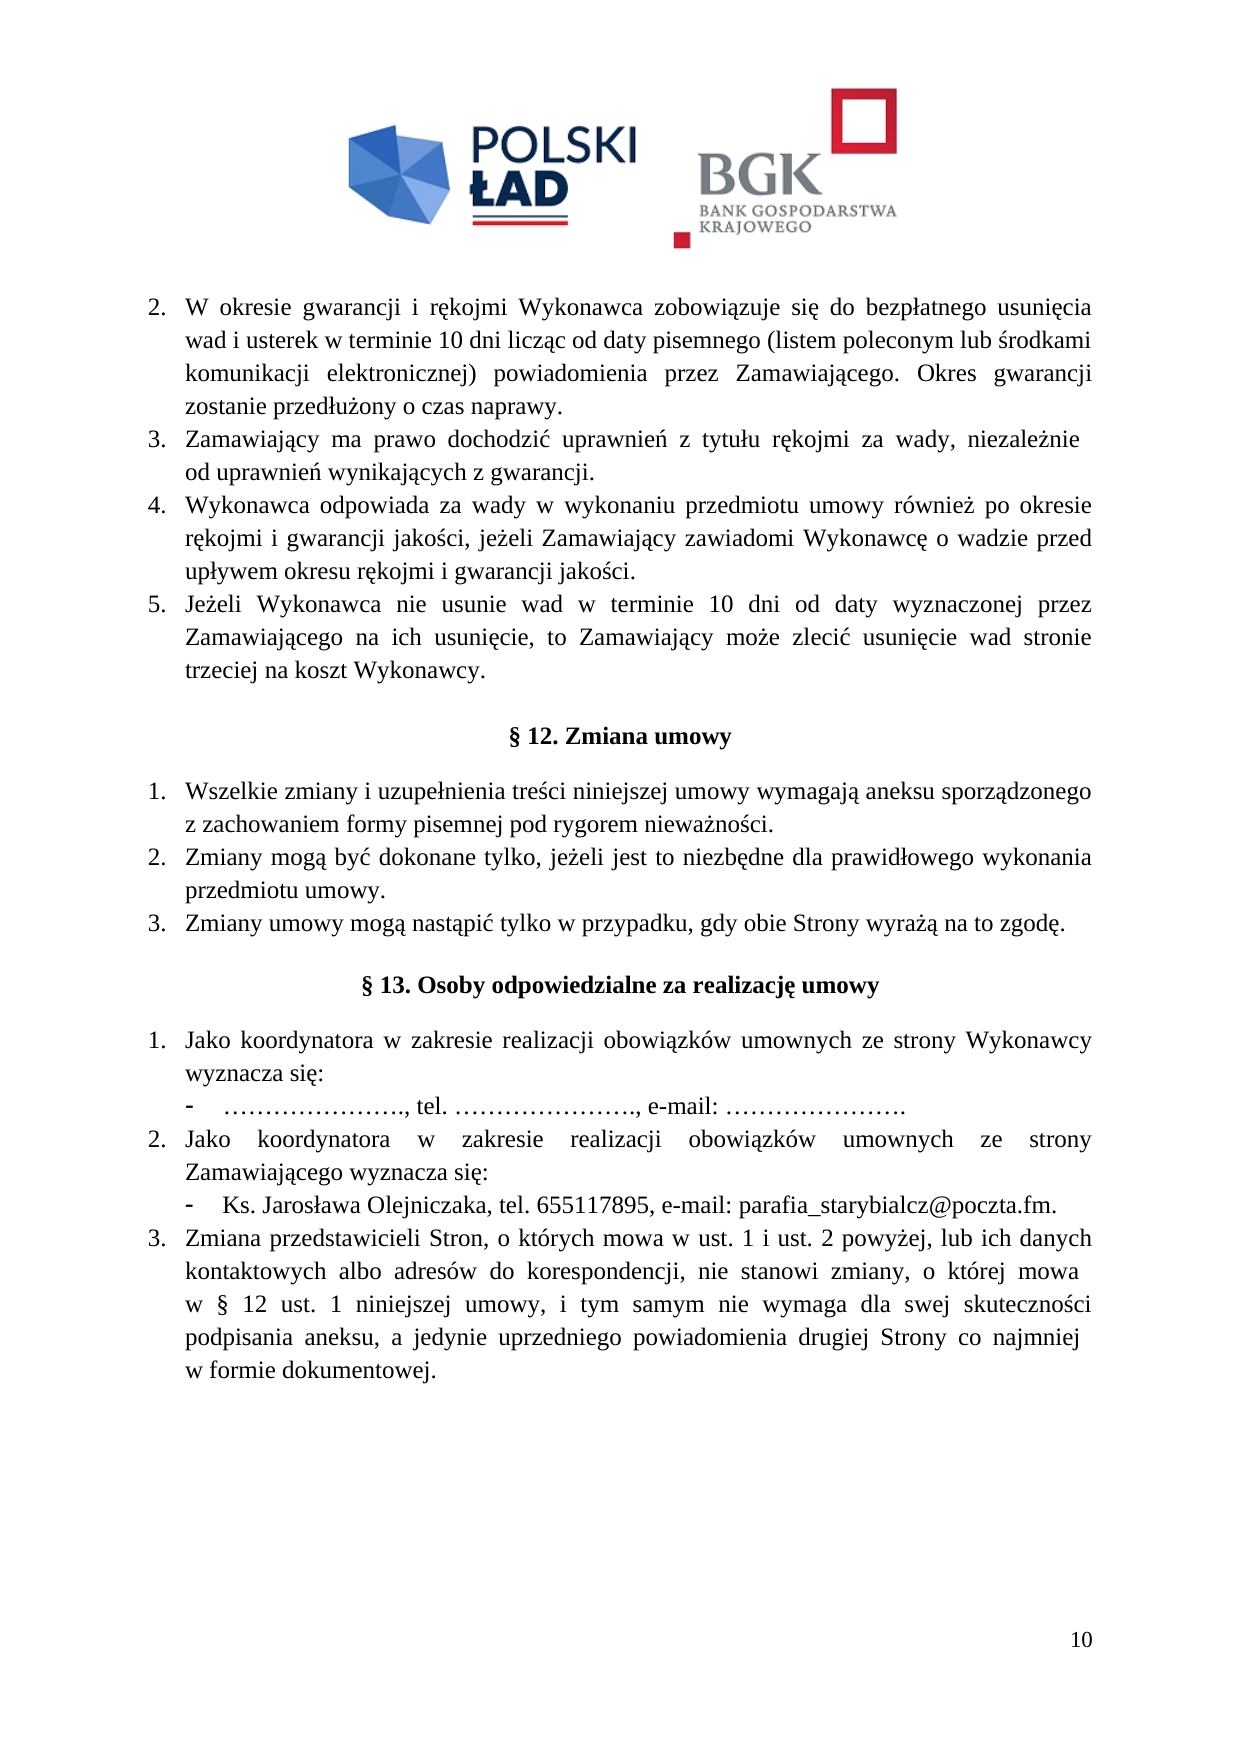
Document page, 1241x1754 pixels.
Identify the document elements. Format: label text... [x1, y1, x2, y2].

list W okresie gwarancji i rękojmi Wykonawca zobowiązuje się do bezpłatnego usunięcia wad i usterek w terminie 10 dni licząc od daty pisemnego (listem poleconym lub środkami komunikacji elektronicznej) powiadomienia przez Zamawiającego. Okres gwarancji zostanie przedłużony o czas naprawy. [148, 292, 1093, 419]
list Jeżeli Wykonawca nie usunie wad w terminie 10 dni od daty wyznaczonej przez Zamawiającego na ich usunięcie, to Zamawiający może zlecić usunięcie wad stronie trzeciej na koszt Wykonawcy. [148, 589, 1093, 684]
list Zmiany umowy mogą nastąpić tylko w przypadku, gdy obie Strony wyrażą na to zgodę. [148, 908, 1093, 937]
list Wykonawca odpowiada za wady w wykonaniu przedmiotu umowy również po okresie rękojmi i gwarancji jakości, jeżeli Zamawiający zawiadomi Wykonawcę o wadzie przed upływem okresu rękojmi i gwarancji jakości. [148, 490, 1093, 585]
text § 12. Zmiana umowy [148, 721, 1093, 750]
list Ks. Jarosława Olejniczaka, tel. 655117895, e-mail: parafia_starybialcz@poczta.fm. [185, 1190, 1093, 1219]
list …………………., tel. …………………., e-mail: …………………. [185, 1091, 1093, 1120]
text § 13. Osoby odpowiedzialne za realizację umowy [148, 970, 1093, 999]
list Wszelkie zmiany i uzupełnienia treści niniejszej umowy wymagają aneksu sporządzonego z zachowaniem formy pisemnej pod rygorem nieważności. [148, 776, 1093, 838]
list Zmiany mogą być dokonane tylko, jeżeli jest to niezbędne dla prawidłowego wykonania przedmiotu umowy. [148, 842, 1093, 904]
list Zamawiający ma prawo dochodzić uprawnień z tytułu rękojmi za wady, niezależnie od uprawnień wynikających z gwarancji. [148, 424, 1093, 486]
list Jako koordynatora w zakresie realizacji obowiązków umownych ze strony Zamawiającego wyznacza się: [148, 1124, 1093, 1186]
list Jako koordynatora w zakresie realizacji obowiązków umownych ze strony Wykonawcy wyznacza się: [148, 1025, 1093, 1087]
list Zmiana przedstawicieli Stron, o których mowa w ust. 1 i ust. 2 powyżej, lub ich danych kontaktowych albo adresów do korespondencji, nie stanowi zmiany, o której mowa w § 12 ust. 1 niniejszej umowy, i tym samym nie wymaga dla swej skuteczności podpisania aneksu, a jedynie uprzedniego powiadomienia drugiej Strony co najmniej w formie dokumentowej. [148, 1223, 1093, 1384]
